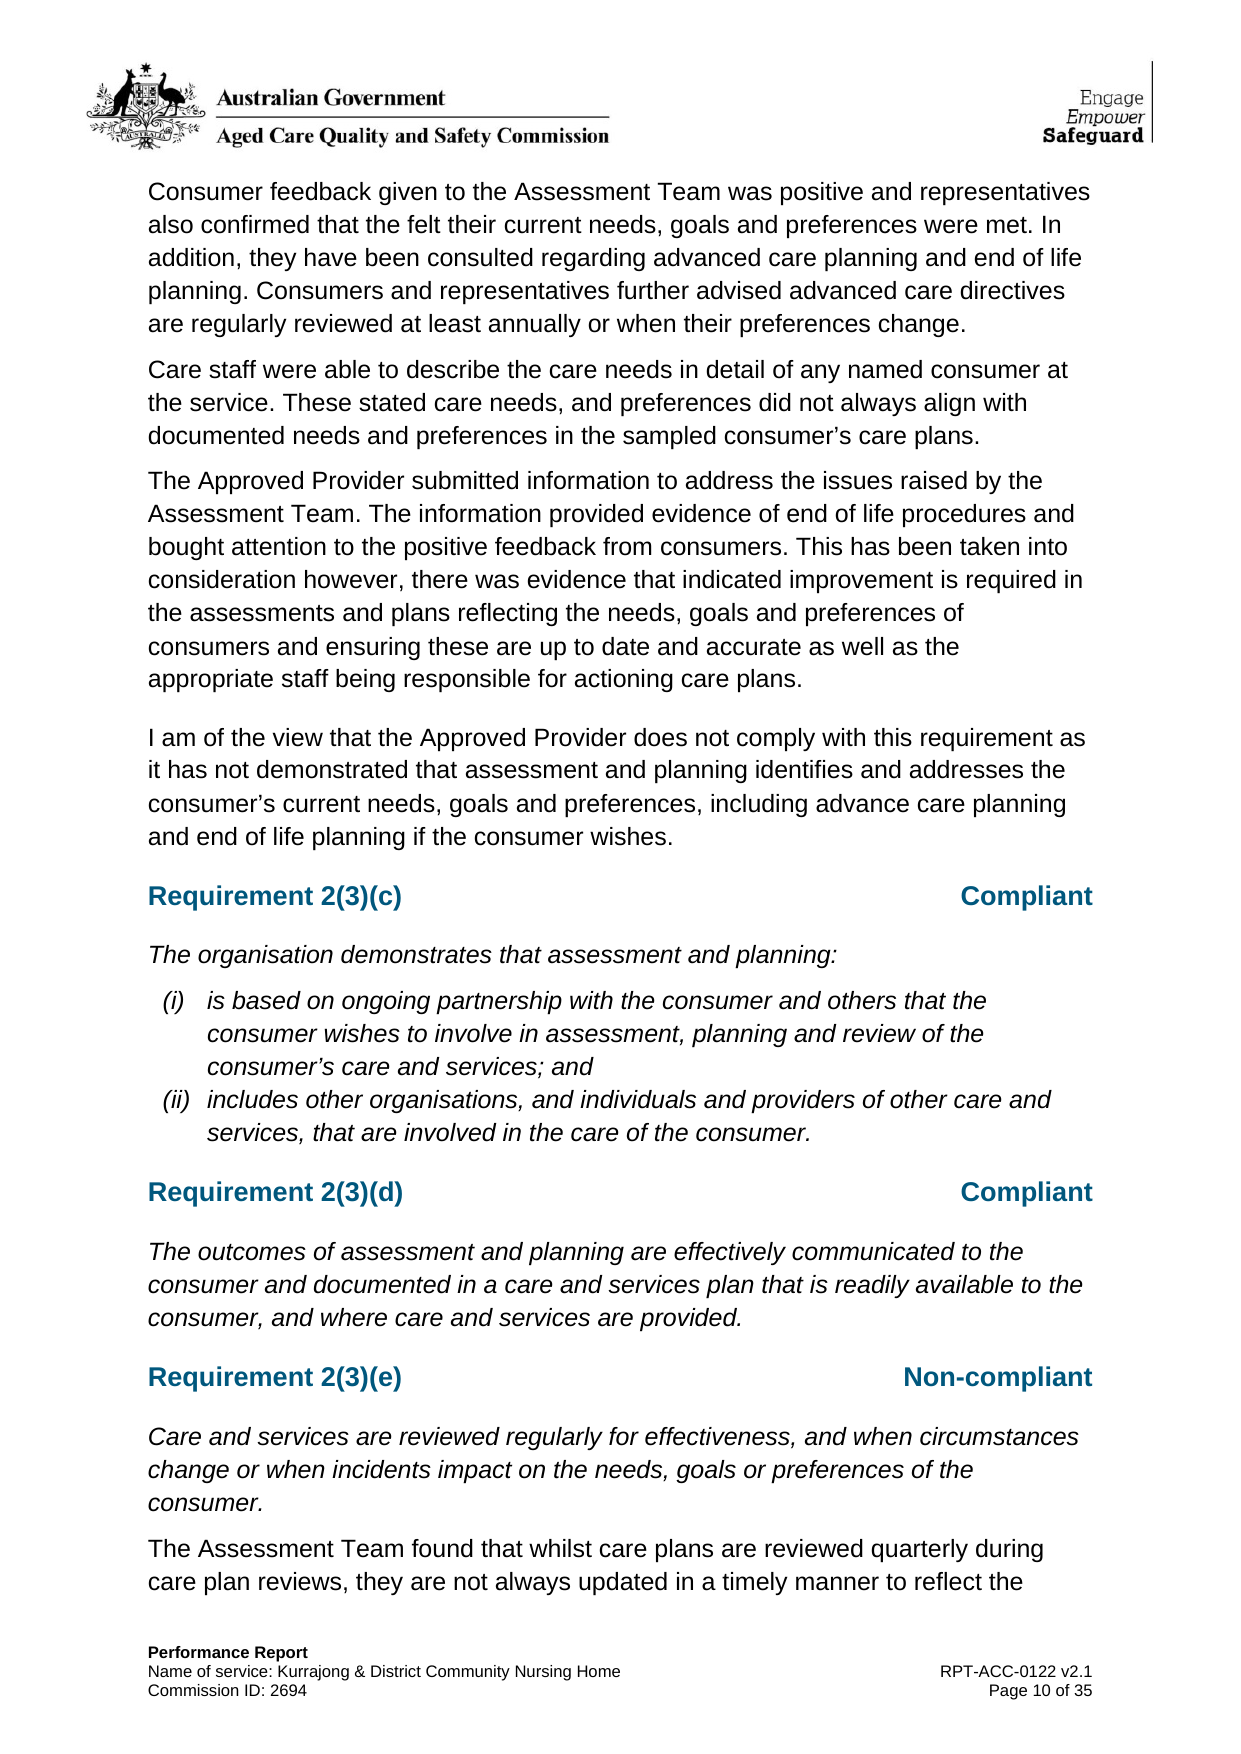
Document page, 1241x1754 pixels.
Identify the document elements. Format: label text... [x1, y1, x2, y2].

text I am of the view that the Approved Provider does not comply with this requirement as it has not demonstrated that assessment and planning identifies and addresses the consumer’s current needs, goals and preferences, including advance care planning and end of life planning if the consumer wishes. [148, 722, 1092, 850]
subtitle Requirement 2(3)(c) Compliant [148, 879, 1092, 911]
text Consumer feedback given to the Assessment Team was positive and representatives also confirmed that the felt their current needs, goals and preferences were met. In addition, they have been consulted regarding advanced care planning and end of life planning. Consumers and representatives further advised advanced care directives are regularly reviewed at least annually or when their preferences change. [148, 177, 1092, 338]
text The outcomes of assessment and planning are effectively communicated to the consumer and documented in a care and services plan that is readily available to the consumer, and where care and services are provided. [148, 1237, 1092, 1332]
subtitle Requirement 2(3)(d) Compliant [148, 1176, 1092, 1207]
text The Approved Provider submitted information to address the issues raised by the Assessment Team. The information provided evidence of end of life procedures and bought attention to the positive feedback from consumers. This has been taken into consideration however, there was evidence that indicated improvement is required in the assessments and plans reflecting the needs, goals and preferences of consumers and ensuring these are up to date and accurate as well as the appropriate staff being responsible for actioning care plans. [148, 466, 1092, 693]
text Care and services are reviewed regularly for effectiveness, and when circumstances change or when incidents impact on the needs, goals or preferences of the consumer. [148, 1422, 1092, 1517]
subtitle Requirement 2(3)(e) Non-compliant [148, 1361, 1092, 1392]
text Care staff were able to describe the care needs in detail of any named consumer at the service. These stated care needs, and preferences did not always align with documented needs and preferences in the sampled consumer’s care plans. [148, 355, 1092, 449]
list includes other organisations, and individuals and providers of other care and services, that are involved in the care of the consumer. [162, 1085, 1092, 1147]
picture [0, 1, 1241, 171]
text The organisation demonstrates that assessment and planning: [148, 941, 1092, 969]
list is based on ongoing partnership with the consumer and others that the consumer wishes to involve in assessment, planning and review of the consumer’s care and services; and [162, 986, 1092, 1081]
